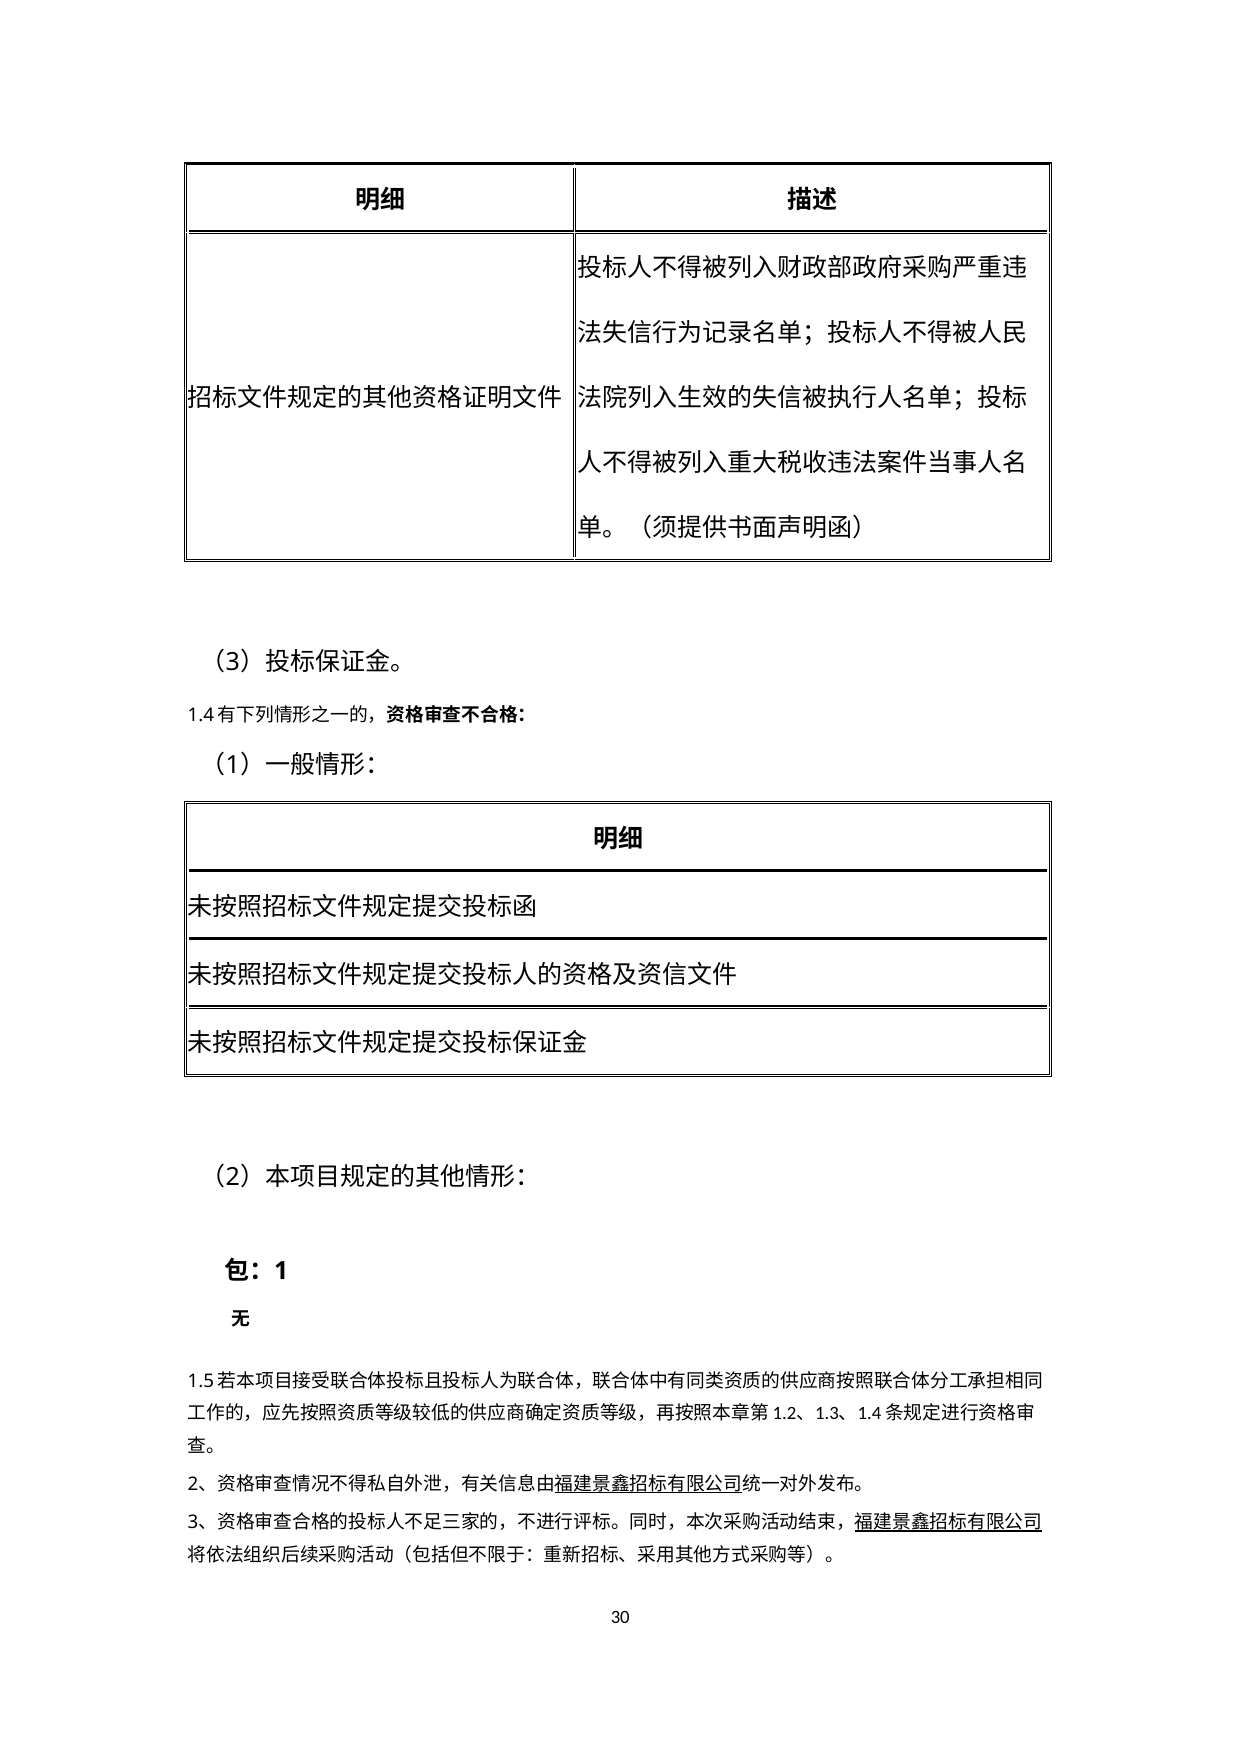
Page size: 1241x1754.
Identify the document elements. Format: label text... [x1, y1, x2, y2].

text 3、资格审查合格的投标人不足三家的，不进行评标。同时，本次采购活动结束，福建景鑫招标有限公司将依法组织后续采购活动（包括但不限于：重新招标、采用其他方式采购等）。 [187, 1504, 1053, 1569]
text 1.4有下列情形之一的，资格审查不合格： （1）一般情形： [187, 697, 1053, 795]
table_header 描述 [575, 165, 1049, 230]
text （3）投标保证金。 [187, 562, 1053, 692]
table_cell 未按照招标文件规定提交投标保证金 [187, 1005, 1049, 1073]
text 2、资格审查情况不得私自外泄，有关信息由福建景鑫招标有限公司统一对外发布。 [187, 1466, 1053, 1498]
table_cell 招标文件规定的其他资格证明文件 [187, 230, 574, 558]
text 1.5若本项目接受联合体投标且投标人为联合体，联合体中有同类资质的供应商按照联合体分工承担相同工作的，应先按照资质等级较低的供应商确定资质等级，再按照本章第1.2、1.3、1.4条规定进行资格审查。 [187, 1363, 1053, 1460]
table_cell 投标人不得被列入财政部政府采购严重违法失信行为记录名单；投标人不得被人民法院列入生效的失信被执行人名单；投标人不得被列入重大税收违法案件当事人名单。（须提供书面声明函） [575, 230, 1049, 558]
table_cell 未按照招标文件规定提交投标函 [187, 869, 1049, 937]
table_header 明细 [187, 165, 574, 230]
table_header 明细 [187, 804, 1049, 869]
text 包：1 无 [187, 1236, 1053, 1333]
text （2）本项目规定的其他情形： [187, 1077, 1053, 1207]
table_cell 未按照招标文件规定提交投标人的资格及资信文件 [187, 937, 1049, 1005]
